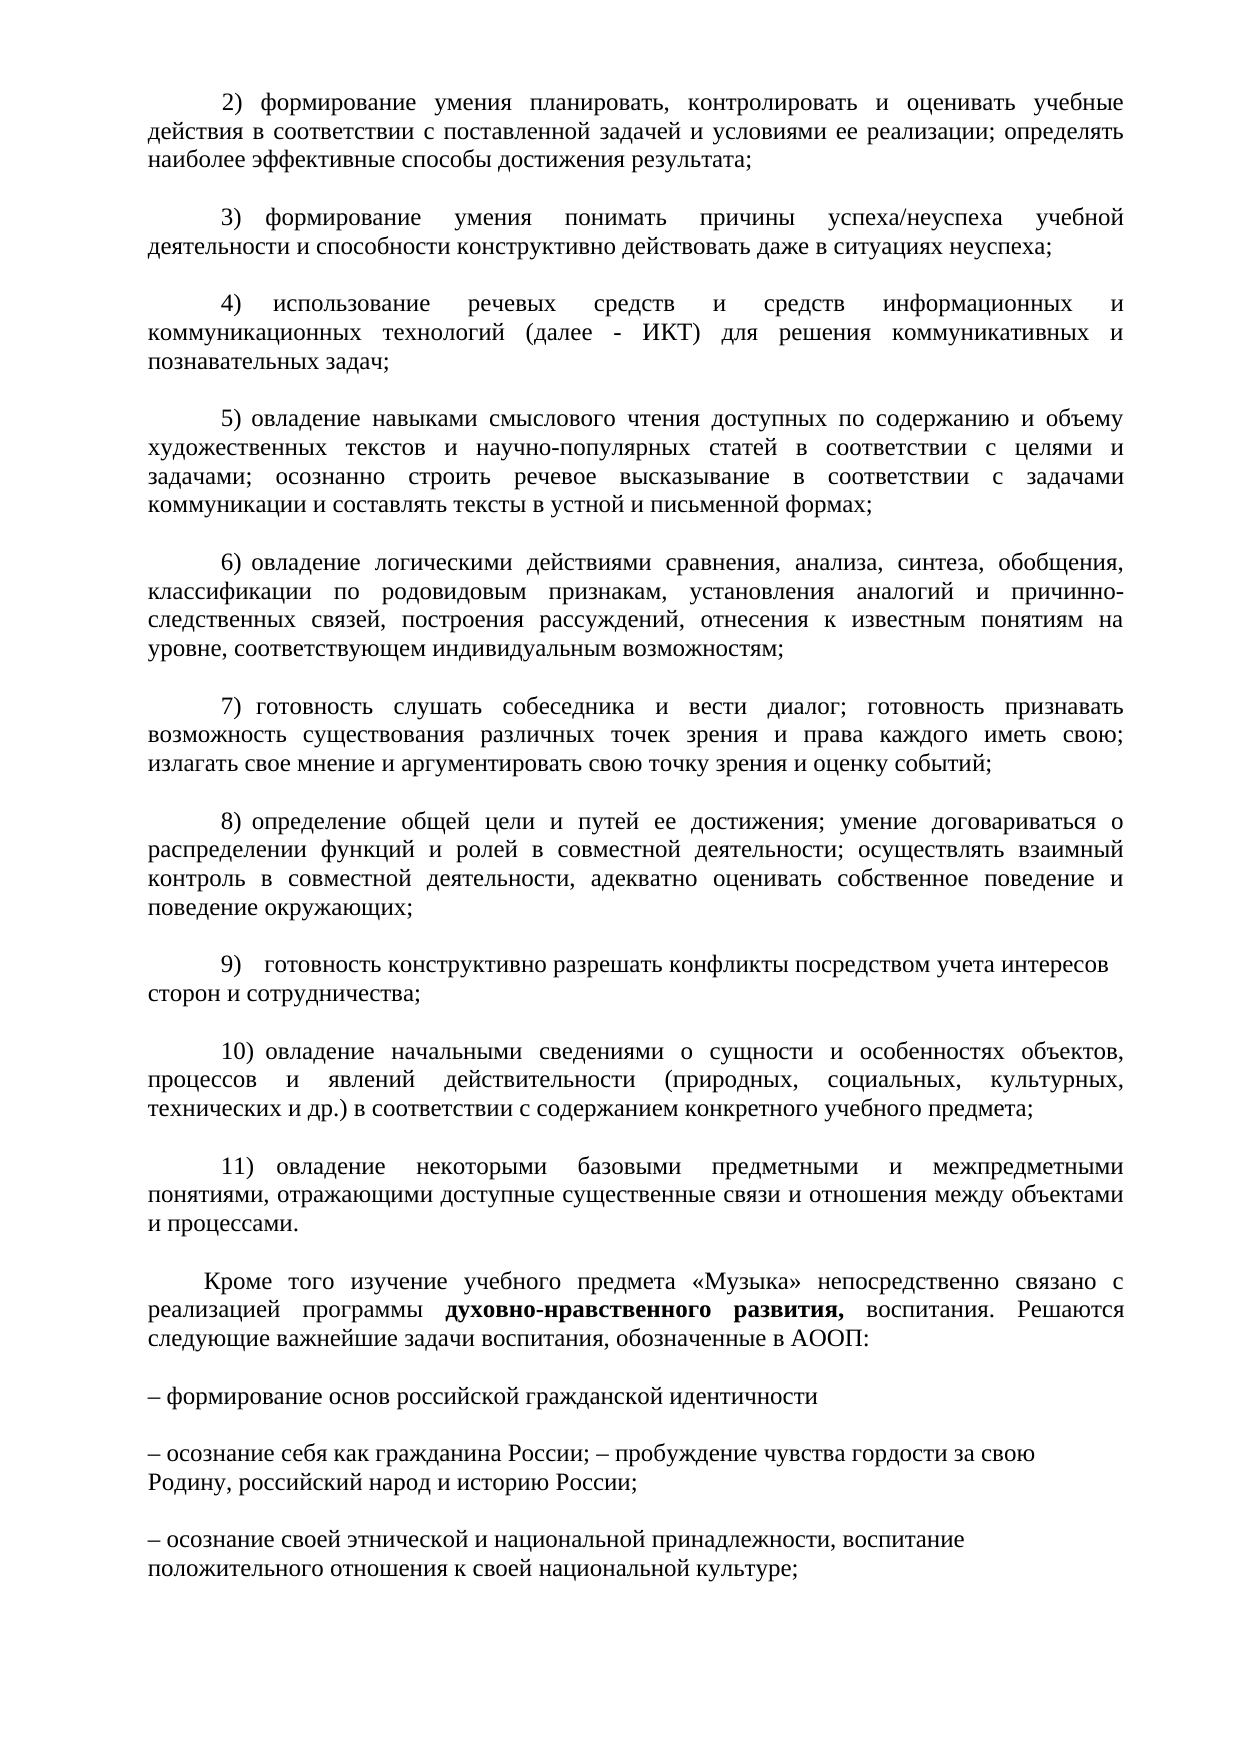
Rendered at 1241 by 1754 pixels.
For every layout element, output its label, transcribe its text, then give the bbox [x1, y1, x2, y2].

list овладение начальными сведениями о сущности и особенностях объектов, процессов и явлений действительности (природных, социальных, культурных, технических и др.) в соответствии с содержанием конкретного учебного предмета; [148, 1036, 1125, 1122]
list определение общей цели и путей ее достижения; умение договариваться о распределении функций и ролей в совместной деятельности; осуществлять взаимный контроль в совместной деятельности, адекватно оценивать собственное поведение и поведение окружающих; [148, 806, 1125, 921]
text – осознание своей этнической и национальной принадлежности, воспитание положительного отношения к своей национальной культуре; [148, 1524, 1125, 1582]
list овладение некоторыми базовыми предметными и межпредметными понятиями, отражающими доступные существенные связи и отношения между объектами и процессами. [148, 1151, 1125, 1237]
list готовность конструктивно разрешать конфликты посредством учета интересов сторон и сотрудничества; [148, 949, 1125, 1007]
list овладение навыками смыслового чтения доступных по содержанию и объему художественных текстов и научно-популярных статей в соответствии с целями и задачами; осознанно строить речевое высказывание в соответствии с задачами коммуникации и составлять тексты в устной и письменной формах; [148, 403, 1125, 518]
list использование речевых средств и средств информационных и коммуникационных технологий (далее - ИКТ) для решения коммуникативных и познавательных задач; [148, 288, 1125, 374]
text – формирование основ российской гражданской идентичности [148, 1381, 1152, 1409]
list овладение логическими действиями сравнения, анализа, синтеза, обобщения, классификации по родовидовым признакам, установления аналогий и причинно-следственных связей, построения рассуждений, отнесения к известным понятиям на уровне, соответствующем индивидуальным возможностям; [148, 547, 1125, 662]
list готовность слушать собеседника и вести диалог; готовность признавать возможность существования различных точек зрения и права каждого иметь свою; излагать свое мнение и аргументировать свою точку зрения и оценку событий; [148, 691, 1125, 777]
list формирование умения понимать причины успеха/неуспеха учебной деятельности и способности конструктивно действовать даже в ситуациях неуспеха; [148, 202, 1125, 259]
text 2) формирование умения планировать, контролировать и оценивать учебные действия в соответствии с поставленной задачей и условиями ее реализации; определять наиболее эффективные способы достижения результата; [148, 87, 1125, 173]
text – осознание себя как гражданина России; – пробуждение чувства гордости за свою Родину, российский народ и историю России; [148, 1438, 1125, 1496]
text Кроме того изучение учебного предмета «Музыка» непосредственно связано с реализацией программы духовно-нравственного развития, воспитания. Решаются следующие важнейшие задачи воспитания, обозначенные в АООП: [148, 1266, 1125, 1352]
